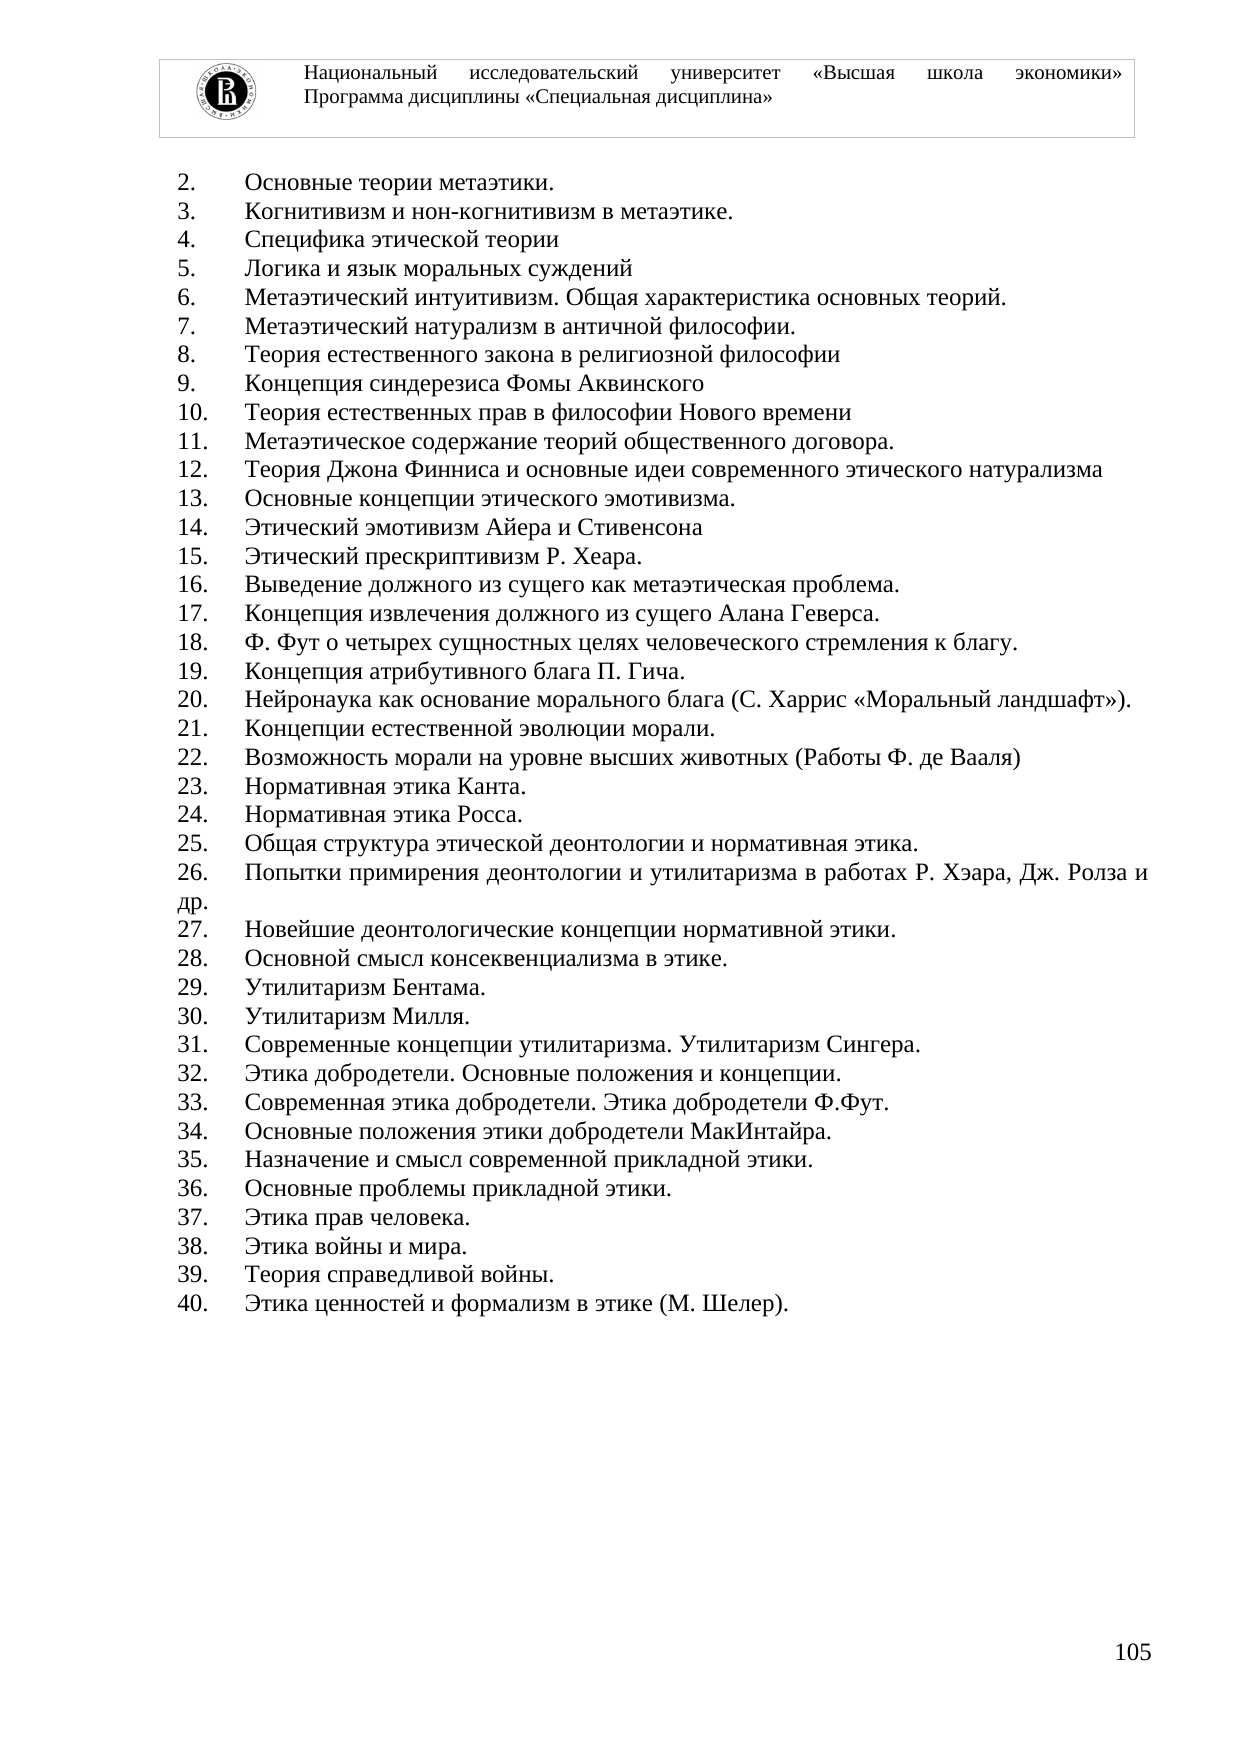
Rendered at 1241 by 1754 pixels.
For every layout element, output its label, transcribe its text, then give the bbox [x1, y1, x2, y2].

list Назначение и смысл современной прикладной этики. [177, 1144, 1149, 1173]
list Основные теории метаэтики. [177, 167, 1149, 196]
list Этика добродетели. Основные положения и концепции. [177, 1058, 1149, 1087]
list Попытки примирения деонтологии и утилитаризма в работах Р. Хэара, Дж. Ролза и др. [177, 857, 1149, 914]
list Нормативная этика Канта. [177, 771, 1149, 799]
list Метаэтическое содержание теорий общественного договора. [177, 426, 1149, 454]
list Специфика этической теории [177, 224, 1149, 253]
list Концепция извлечения должного из сущего Алана Геверса. [177, 598, 1149, 627]
list Метаэтический интуитивизм. Общая характеристика основных теорий. [177, 282, 1149, 311]
list Ф. Фут о четырех сущностных целях человеческого стремления к благу. [177, 627, 1149, 656]
list Теория справедливой войны. [177, 1259, 1149, 1288]
list Современная этика добродетели. Этика добродетели Ф.Фут. [177, 1087, 1149, 1116]
list Общая структура этической деонтологии и нормативная этика. [177, 828, 1149, 857]
list Этический прескриптивизм Р. Хеара. [177, 541, 1149, 569]
list Новейшие деонтологические концепции нормативной этики. [177, 914, 1149, 943]
list Нейронаука как основание морального блага (С. Харрис «Моральный ландшафт»). [177, 684, 1149, 713]
list Основные концепции этического эмотивизма. [177, 483, 1149, 512]
picture [191, 60, 261, 123]
list Утилитаризм Бентама. [177, 972, 1149, 1001]
list Теория естественного закона в религиозной философии [177, 339, 1149, 368]
list Теория Джона Финниса и основные идеи современного этического натурализма [177, 454, 1149, 483]
list Метаэтический натурализм в античной философии. [177, 311, 1149, 339]
list Этика прав человека. [177, 1202, 1149, 1231]
list Утилитаризм Милля. [177, 1001, 1149, 1029]
list Этический эмотивизм Айера и Стивенсона [177, 512, 1149, 541]
list Основные проблемы прикладной этики. [177, 1173, 1149, 1202]
list Выведение должного из сущего как метаэтическая проблема. [177, 569, 1149, 598]
list Концепция атрибутивного блага П. Гича. [177, 656, 1149, 684]
list Концепция синдерезиса Фомы Аквинского [177, 368, 1149, 397]
list Теория естественных прав в философии Нового времени [177, 397, 1149, 426]
list Основной смысл консеквенциализма в этике. [177, 943, 1149, 972]
list Когнитивизм и нон-когнитивизм в метаэтике. [177, 196, 1149, 224]
list Современные концепции утилитаризма. Утилитаризм Сингера. [177, 1029, 1149, 1058]
list Нормативная этика Росса. [177, 799, 1149, 828]
list Возможность морали на уровне высших животных (Работы Ф. де Вааля) [177, 742, 1149, 771]
list Концепции естественной эволюции морали. [177, 713, 1149, 742]
list Этика ценностей и формализм в этике (М. Шелер). [177, 1288, 1149, 1317]
list Этика войны и мира. [177, 1231, 1149, 1259]
list Основные положения этики добродетели МакИнтайра. [177, 1116, 1149, 1144]
list Логика и язык моральных суждений [177, 253, 1149, 282]
